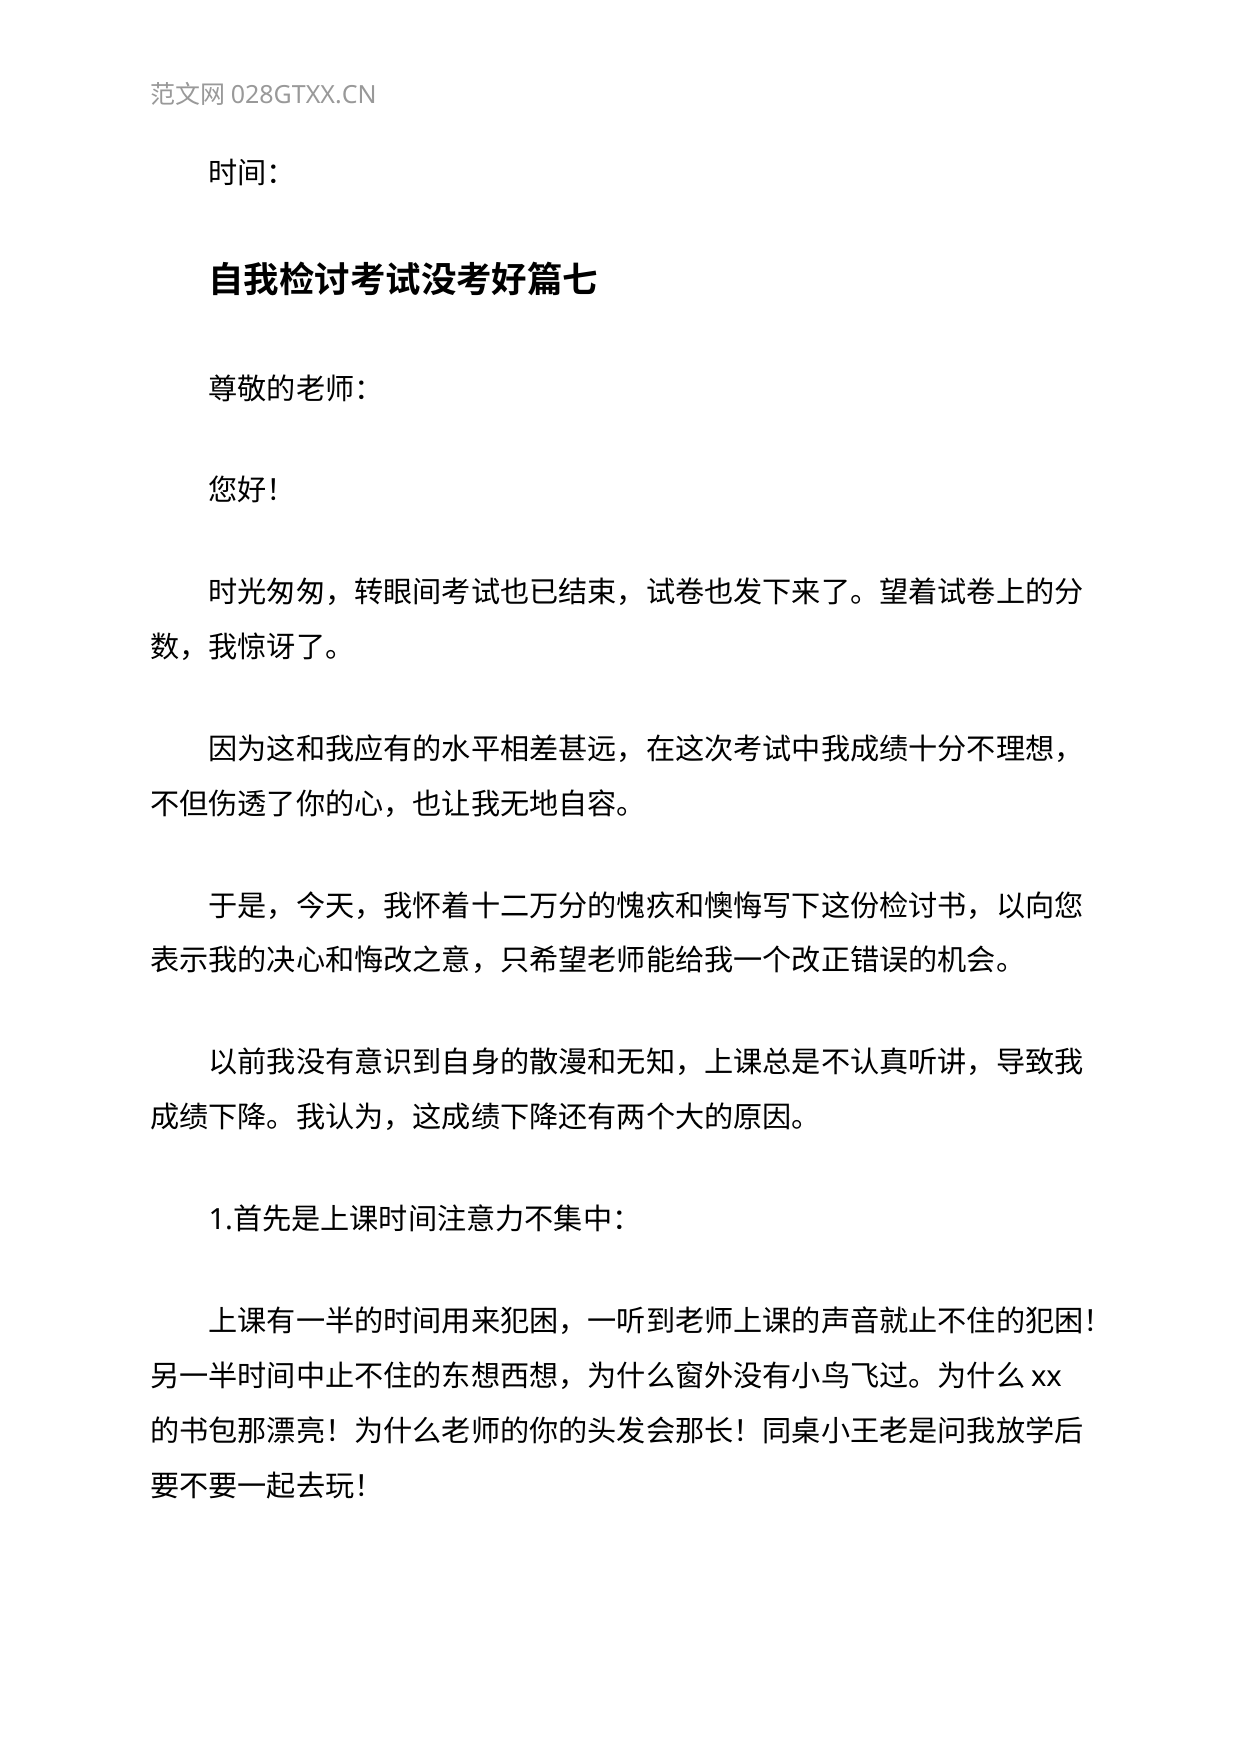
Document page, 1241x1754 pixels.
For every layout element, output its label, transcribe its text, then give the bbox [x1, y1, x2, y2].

text 以前我没有意识到自身的散漫和无知，上课总是不认真听讲，导致我成绩下降。我认为，这成绩下降还有两个大的原因。 [150, 1039, 1090, 1136]
text 您好！ [150, 467, 1090, 509]
text 因为这和我应有的水平相差甚远，在这次考试中我成绩十分不理想，不但伤透了你的心，也让我无地自容。 [150, 725, 1090, 823]
text 上课有一半的时间用来犯困，一听到老师上课的声音就止不住的犯困！另一半时间中止不住的东想西想，为什么窗外没有小鸟飞过。为什么xx的书包那漂亮！为什么老师的你的头发会那长！同桌小王老是问我放学后要不要一起去玩！ [150, 1297, 1090, 1504]
text 自我检讨考试没考好篇七 [150, 252, 1090, 303]
text 于是，今天，我怀着十二万分的愧疚和懊悔写下这份检讨书，以向您表示我的决心和悔改之意，只希望老师能给我一个改正错误的机会。 [150, 882, 1090, 979]
text 1.首先是上课时间注意力不集中： [150, 1195, 1090, 1238]
text 尊敬的老师： [150, 365, 1090, 407]
text 时光匆匆，转眼间考试也已结束，试卷也发下来了。望着试卷上的分数，我惊讶了。 [150, 569, 1090, 666]
text 时间： [150, 150, 1090, 192]
